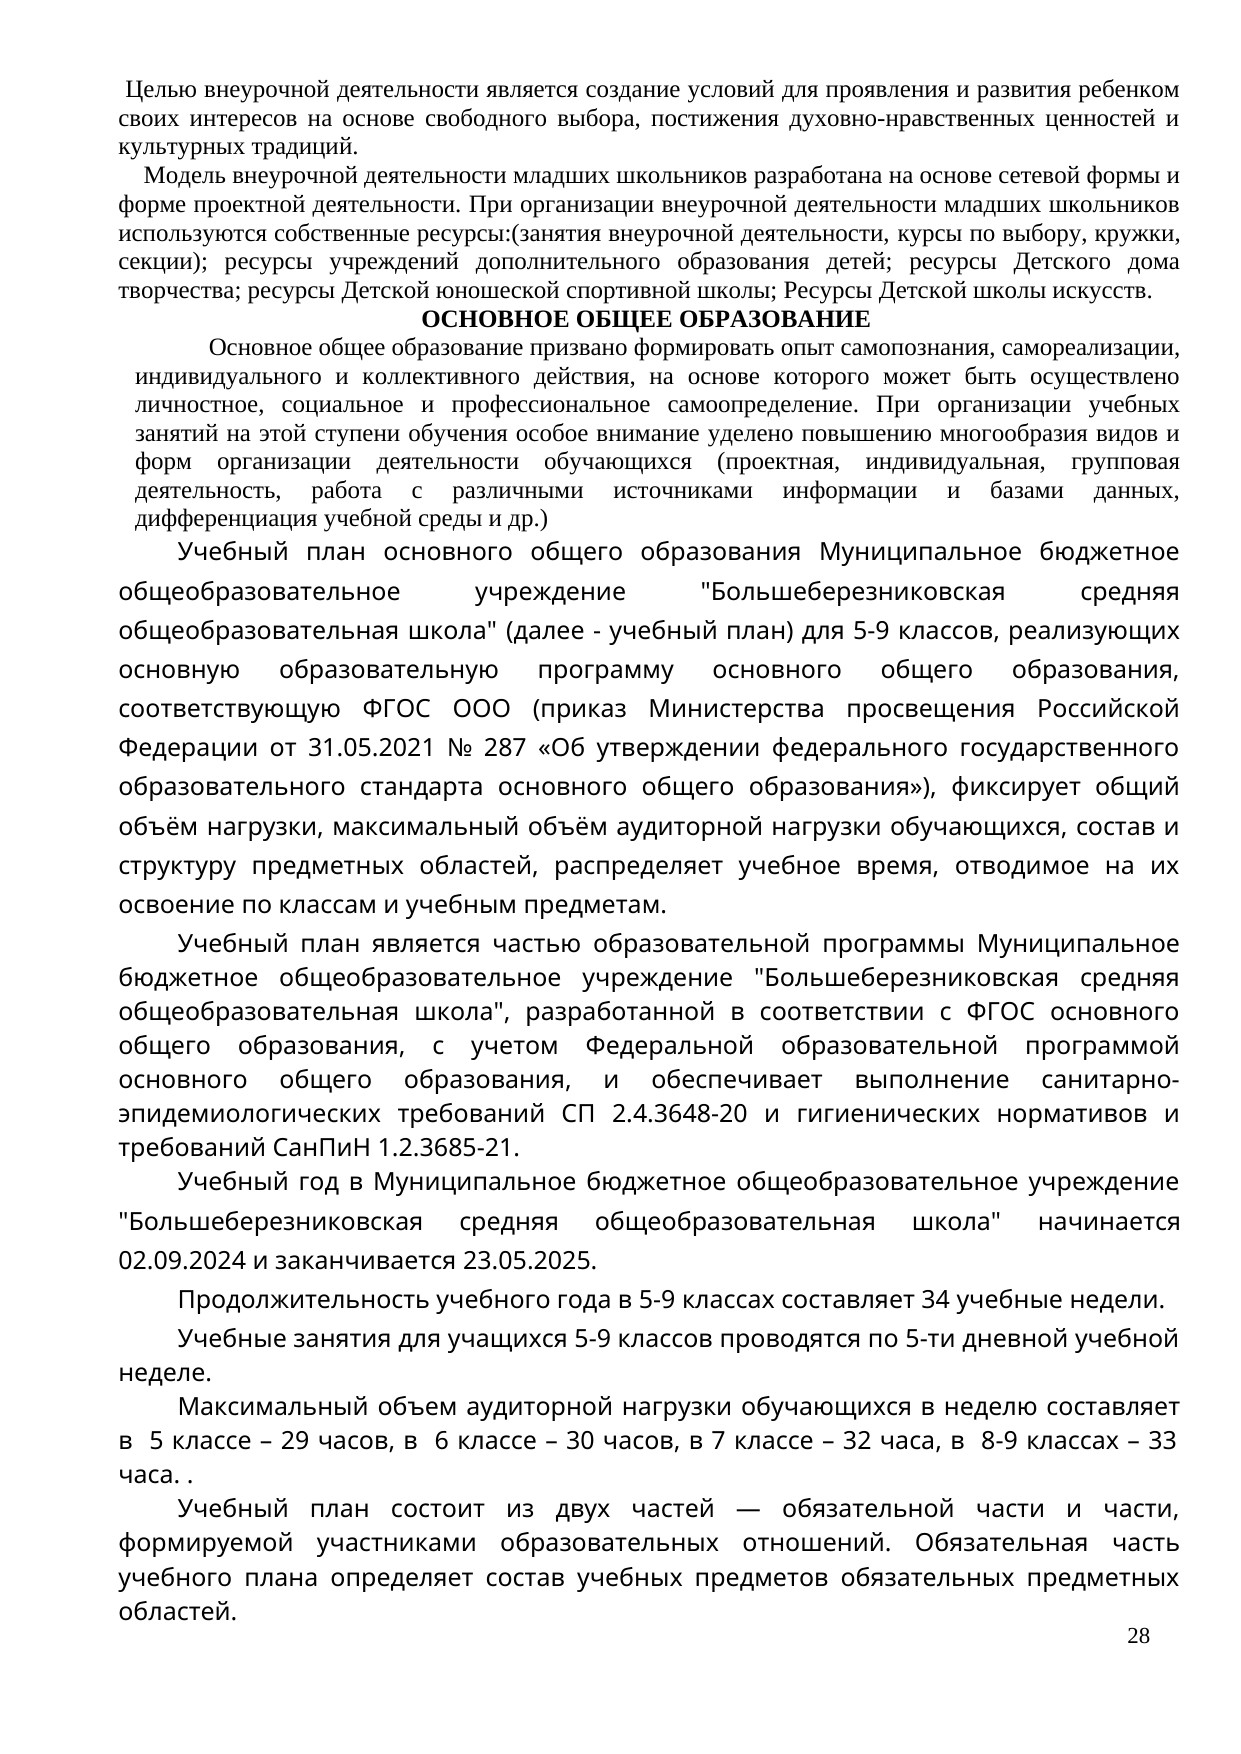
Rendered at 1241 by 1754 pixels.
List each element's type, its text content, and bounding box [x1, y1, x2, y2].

text Учебные занятия для учащихся 5-9 классов проводятся по 5-ти дневной учебной неделе. [118, 1321, 1181, 1389]
text Основное общее образование призвано формировать опыт самопознания, самореализации, индивидуального и коллективного действия, на основе которого может быть осуществлено личностное, социальное и профессиональное самоопределение. При организации учебных занятий на этой ступени обучения особое внимание уделено повышению многообразия видов и форм организации деятельности обучающихся (проектная, индивидуальная, групповая деятельность, работа с различными источниками информации и базами данных, дифференциация учебной среды и др.) [135, 333, 1181, 532]
text Учебный план состоит из двух частей — обязательной части и части, формируемой участниками образовательных отношений. Обязательная часть учебного плана определяет состав учебных предметов обязательных предметных областей. [118, 1491, 1181, 1627]
text Модель внеурочной деятельности младших школьников разработана на основе сетевой формы и форме проектной деятельности. При организации внеурочной деятельности младших школьников используются собственные ресурсы:(занятия внеурочной деятельности, курсы по выбору, кружки, секции); ресурсы учреждений дополнительного образования детей; ресурсы Детского дома творчества; ресурсы Детской юношеской спортивной школы; Ресурсы Детской школы искусств. [118, 160, 1181, 304]
text Учебный план основного общего образования Муниципальное бюджетное общеобразовательное учреждение "Большеберезниковская средняя общеобразовательная школа" (далее - учебный план) для 5-9 классов, реализующих основную образовательную программу основного общего образования, соответствующую ФГОС ООО (приказ Министерства просвещения Российской Федерации от 31.05.2021 № 287 «Об утверждении федерального государственного образовательного стандарта основного общего образования»), фиксирует общий объём нагрузки, максимальный объём аудиторной нагрузки обучающихся, состав и структуру предметных областей, распределяет учебное время, отводимое на их освоение по классам и учебным предметам. [118, 534, 1181, 921]
text Максимальный объем аудиторной нагрузки обучающихся в неделю составляет в 5 классе – 29 часов, в 6 классе – 30 часов, в 7 классе – 32 часа, в 8-9 классах – 33 часа. . [118, 1389, 1181, 1491]
text Учебный год в Муниципальное бюджетное общеобразовательное учреждение "Большеберезниковская средняя общеобразовательная школа" начинается 02.09.2024 и заканчивается 23.05.2025. [118, 1164, 1181, 1276]
text Целью внеурочной деятельности является создание условий для проявления и развития ребенком своих интересов на основе свободного выбора, постижения духовно-нравственных ценностей и культурных традиций. [118, 74, 1181, 160]
text Учебный план является частью образовательной программы Муниципальное бюджетное общеобразовательное учреждение "Большеберезниковская средняя общеобразовательная школа", разработанной в соответствии с ФГОС основного общего образования, с учетом Федеральной образовательной программой основного общего образования, и обеспечивает выполнение санитарно-эпидемиологических требований СП 2.4.3648-20 и гигиенических нормативов и требований СанПиН 1.2.3685-21. [118, 926, 1181, 1164]
text Продолжительность учебного года в 5-9 классах составляет 34 учебные недели. [118, 1282, 1181, 1316]
text ОСНОВНОЕ ОБЩЕЕ ОБРАЗОВАНИЕ [177, 304, 1115, 333]
